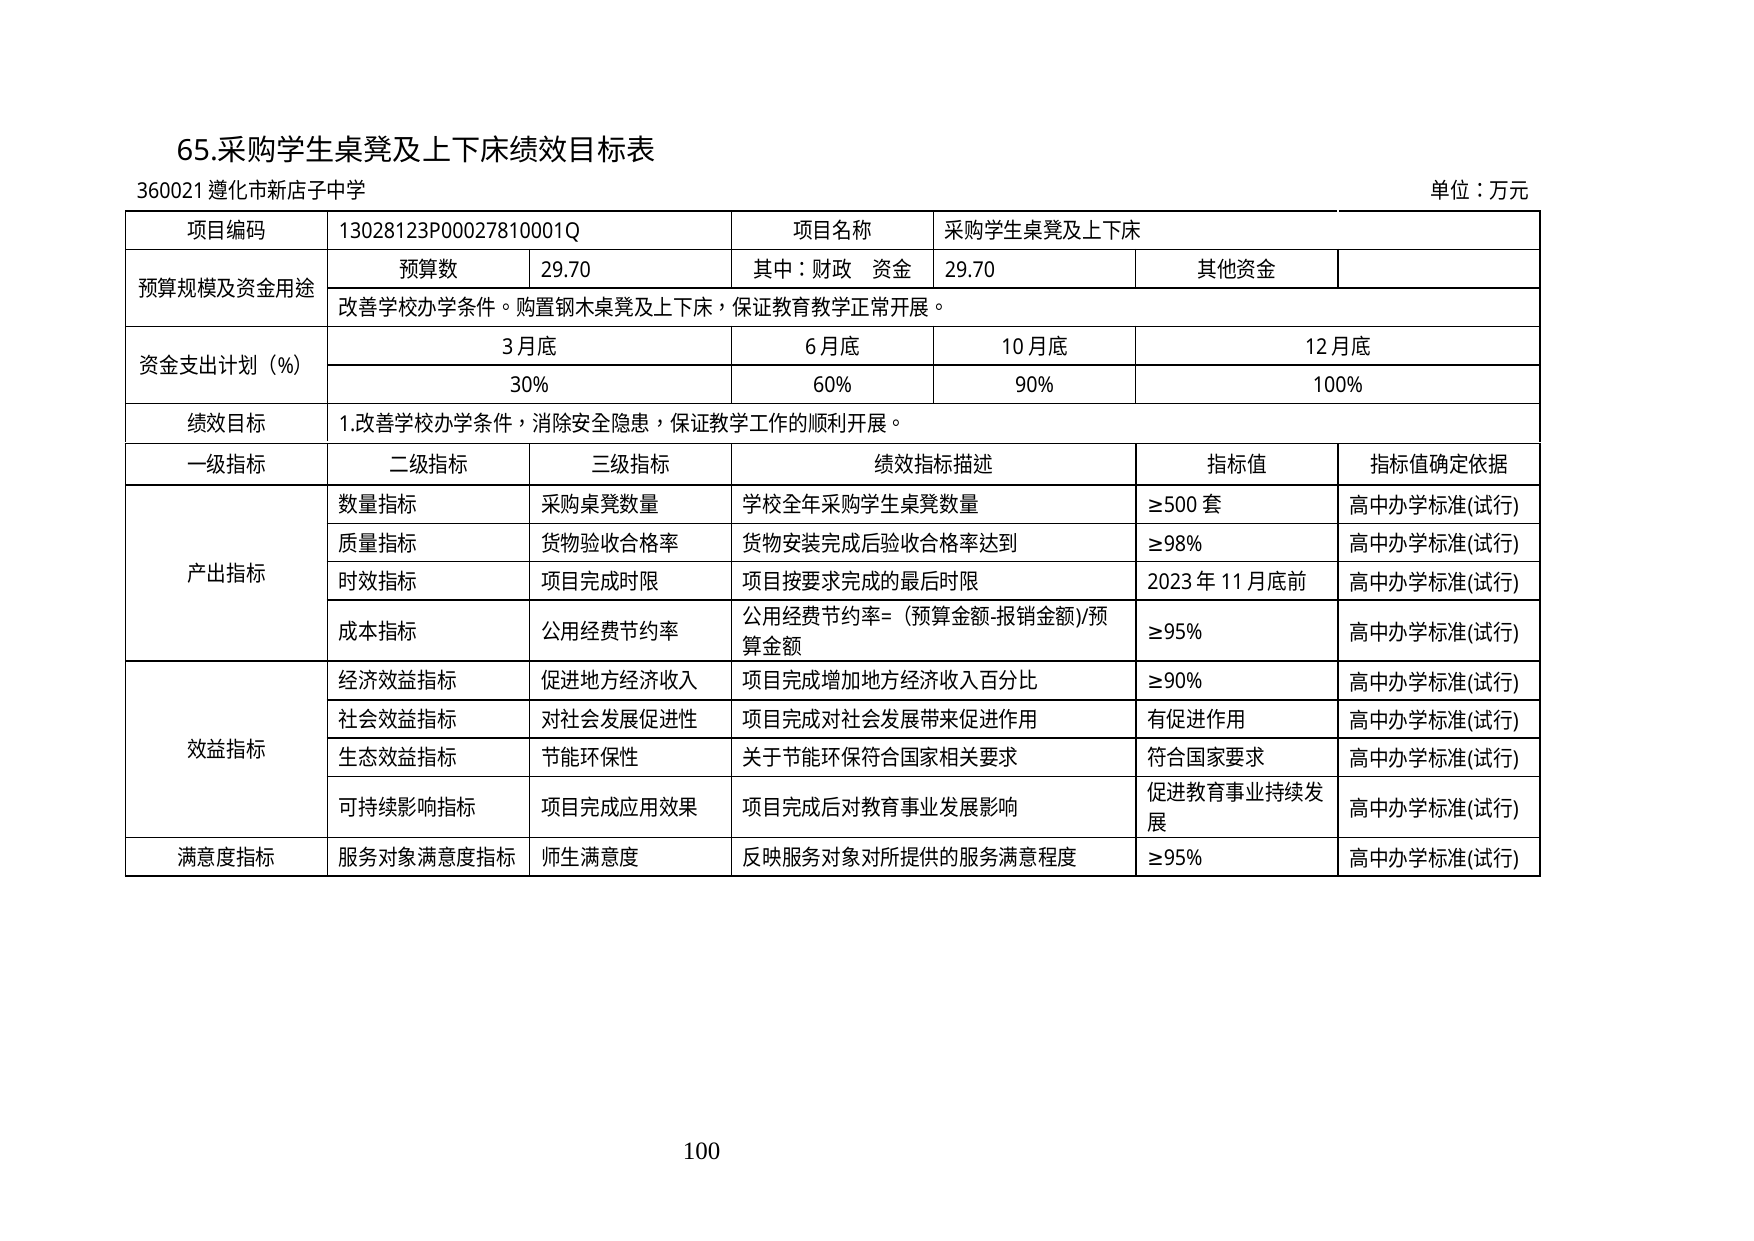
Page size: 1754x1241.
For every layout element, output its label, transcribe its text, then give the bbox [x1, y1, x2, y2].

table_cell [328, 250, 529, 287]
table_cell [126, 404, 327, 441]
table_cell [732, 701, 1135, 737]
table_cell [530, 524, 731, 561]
text 65.采购学生桌凳及上下床绩效目标表 [118, 129, 1547, 169]
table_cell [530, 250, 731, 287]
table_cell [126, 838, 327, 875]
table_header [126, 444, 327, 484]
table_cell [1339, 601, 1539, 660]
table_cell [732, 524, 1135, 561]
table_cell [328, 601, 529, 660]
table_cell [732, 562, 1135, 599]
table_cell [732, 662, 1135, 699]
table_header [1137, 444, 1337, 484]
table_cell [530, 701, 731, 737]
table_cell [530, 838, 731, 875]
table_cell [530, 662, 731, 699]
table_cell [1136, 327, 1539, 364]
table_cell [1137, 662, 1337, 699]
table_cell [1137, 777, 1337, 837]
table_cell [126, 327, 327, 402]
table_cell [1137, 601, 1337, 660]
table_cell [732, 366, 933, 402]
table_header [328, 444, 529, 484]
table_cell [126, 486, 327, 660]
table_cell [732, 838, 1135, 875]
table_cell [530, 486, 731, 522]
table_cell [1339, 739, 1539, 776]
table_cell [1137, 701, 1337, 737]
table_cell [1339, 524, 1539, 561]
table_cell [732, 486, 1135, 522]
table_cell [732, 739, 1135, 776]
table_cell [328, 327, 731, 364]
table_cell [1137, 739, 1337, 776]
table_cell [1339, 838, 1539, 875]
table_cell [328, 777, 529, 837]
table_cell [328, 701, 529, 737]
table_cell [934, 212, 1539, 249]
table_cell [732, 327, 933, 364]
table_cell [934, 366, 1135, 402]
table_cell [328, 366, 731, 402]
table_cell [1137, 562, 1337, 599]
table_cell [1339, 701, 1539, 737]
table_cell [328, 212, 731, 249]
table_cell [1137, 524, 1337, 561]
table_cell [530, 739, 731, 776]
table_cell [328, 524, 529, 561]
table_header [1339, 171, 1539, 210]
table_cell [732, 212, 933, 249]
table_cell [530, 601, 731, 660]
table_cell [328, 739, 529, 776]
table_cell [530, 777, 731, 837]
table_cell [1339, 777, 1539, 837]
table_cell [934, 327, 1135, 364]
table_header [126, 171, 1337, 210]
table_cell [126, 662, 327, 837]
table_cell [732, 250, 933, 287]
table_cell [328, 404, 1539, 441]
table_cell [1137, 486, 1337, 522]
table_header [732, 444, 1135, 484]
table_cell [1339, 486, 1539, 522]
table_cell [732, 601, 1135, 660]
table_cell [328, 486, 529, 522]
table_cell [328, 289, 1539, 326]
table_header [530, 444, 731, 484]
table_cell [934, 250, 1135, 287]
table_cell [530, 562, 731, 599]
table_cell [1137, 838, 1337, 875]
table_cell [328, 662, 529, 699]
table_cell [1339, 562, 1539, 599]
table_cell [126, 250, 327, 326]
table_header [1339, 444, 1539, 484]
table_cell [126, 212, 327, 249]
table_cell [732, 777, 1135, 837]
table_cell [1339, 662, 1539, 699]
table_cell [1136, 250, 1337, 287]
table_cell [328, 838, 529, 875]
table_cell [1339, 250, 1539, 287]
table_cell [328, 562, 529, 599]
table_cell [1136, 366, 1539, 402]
